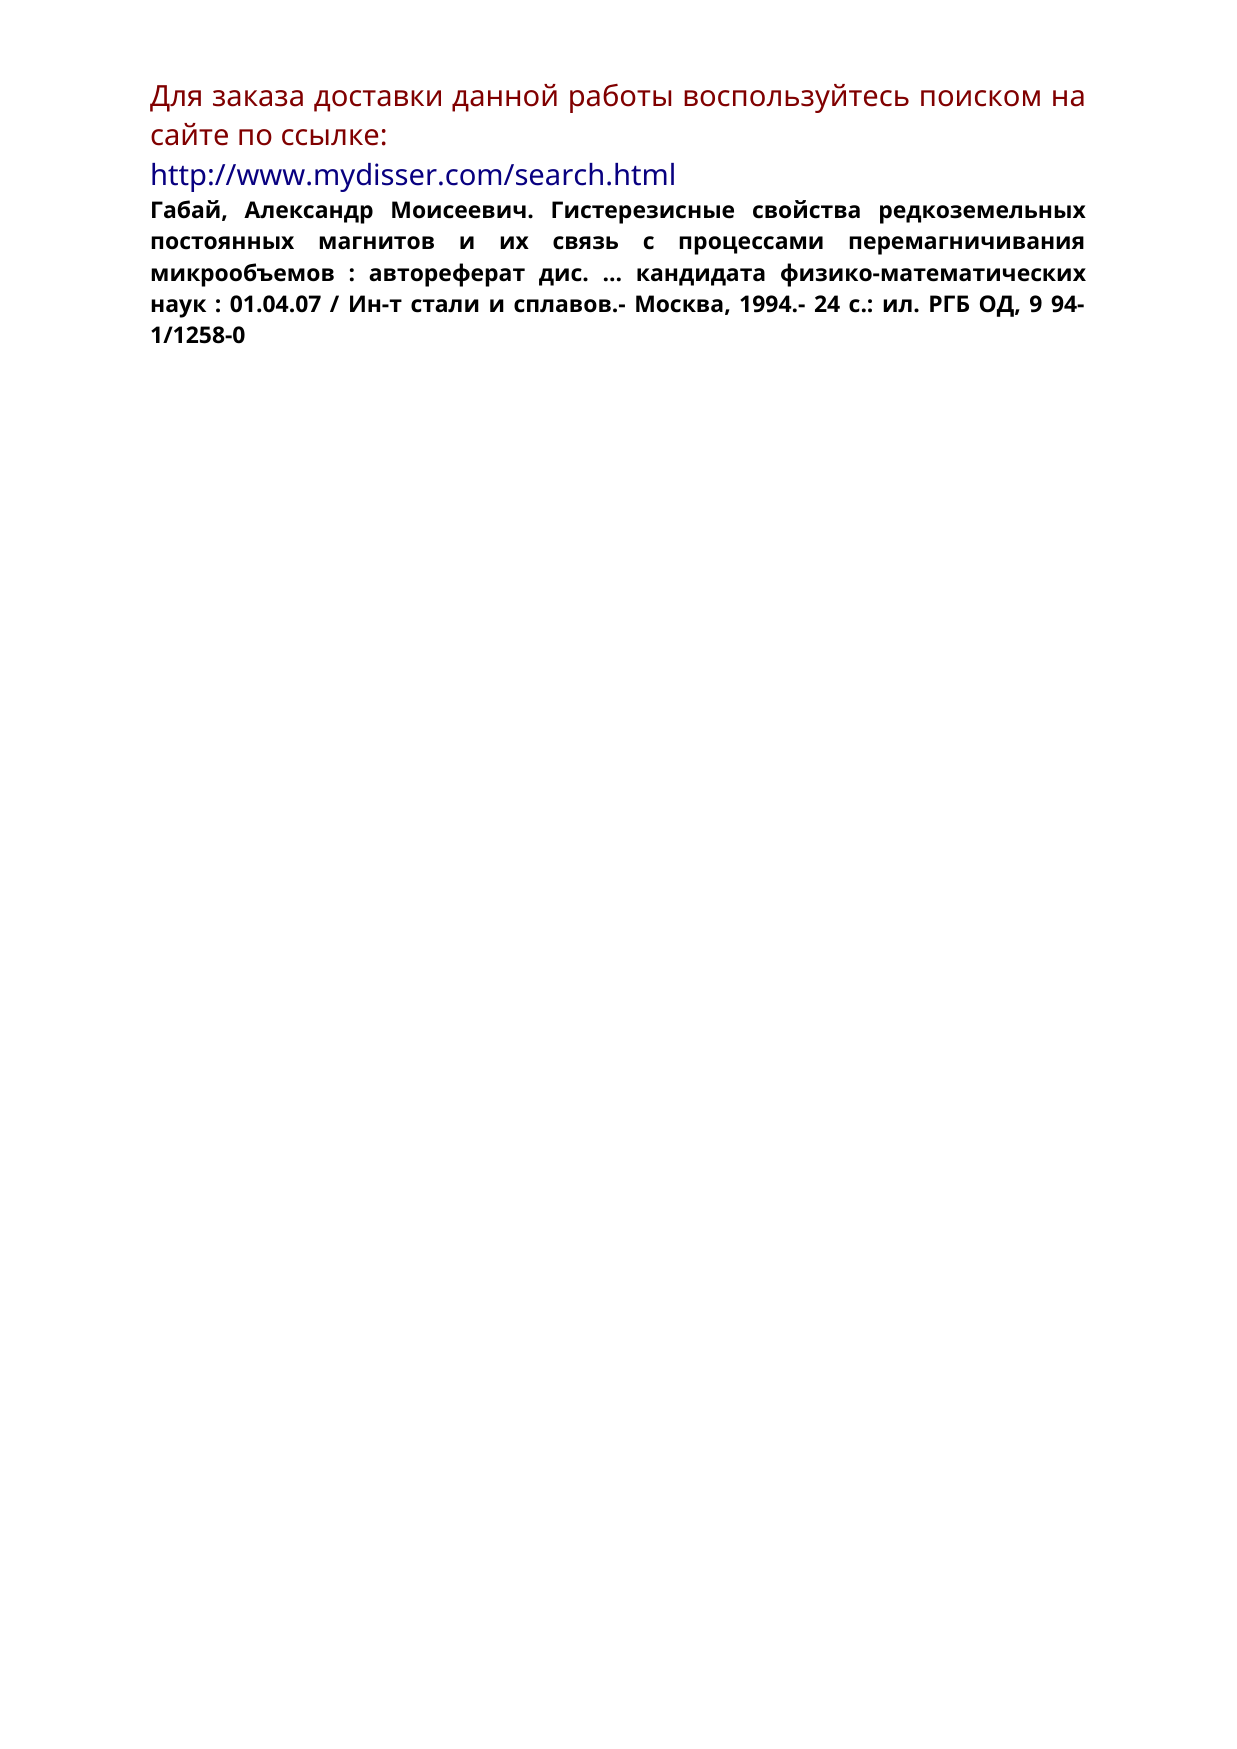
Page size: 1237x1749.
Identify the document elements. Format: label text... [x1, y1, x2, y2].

text Габай, Александр Моисеевич. Гистерезисные свойства редкоземельных постоянных магнитов и их связь с процессами перемагничивания микрообъемов : автореферат дис. ... кандидата физико-математических наук : 01.04.07 / Ин-т стали и сплавов.- Москва, 1994.- 24 с.: ил. РГБ ОД, 9 94-1/1258-0 [150, 194, 1086, 350]
